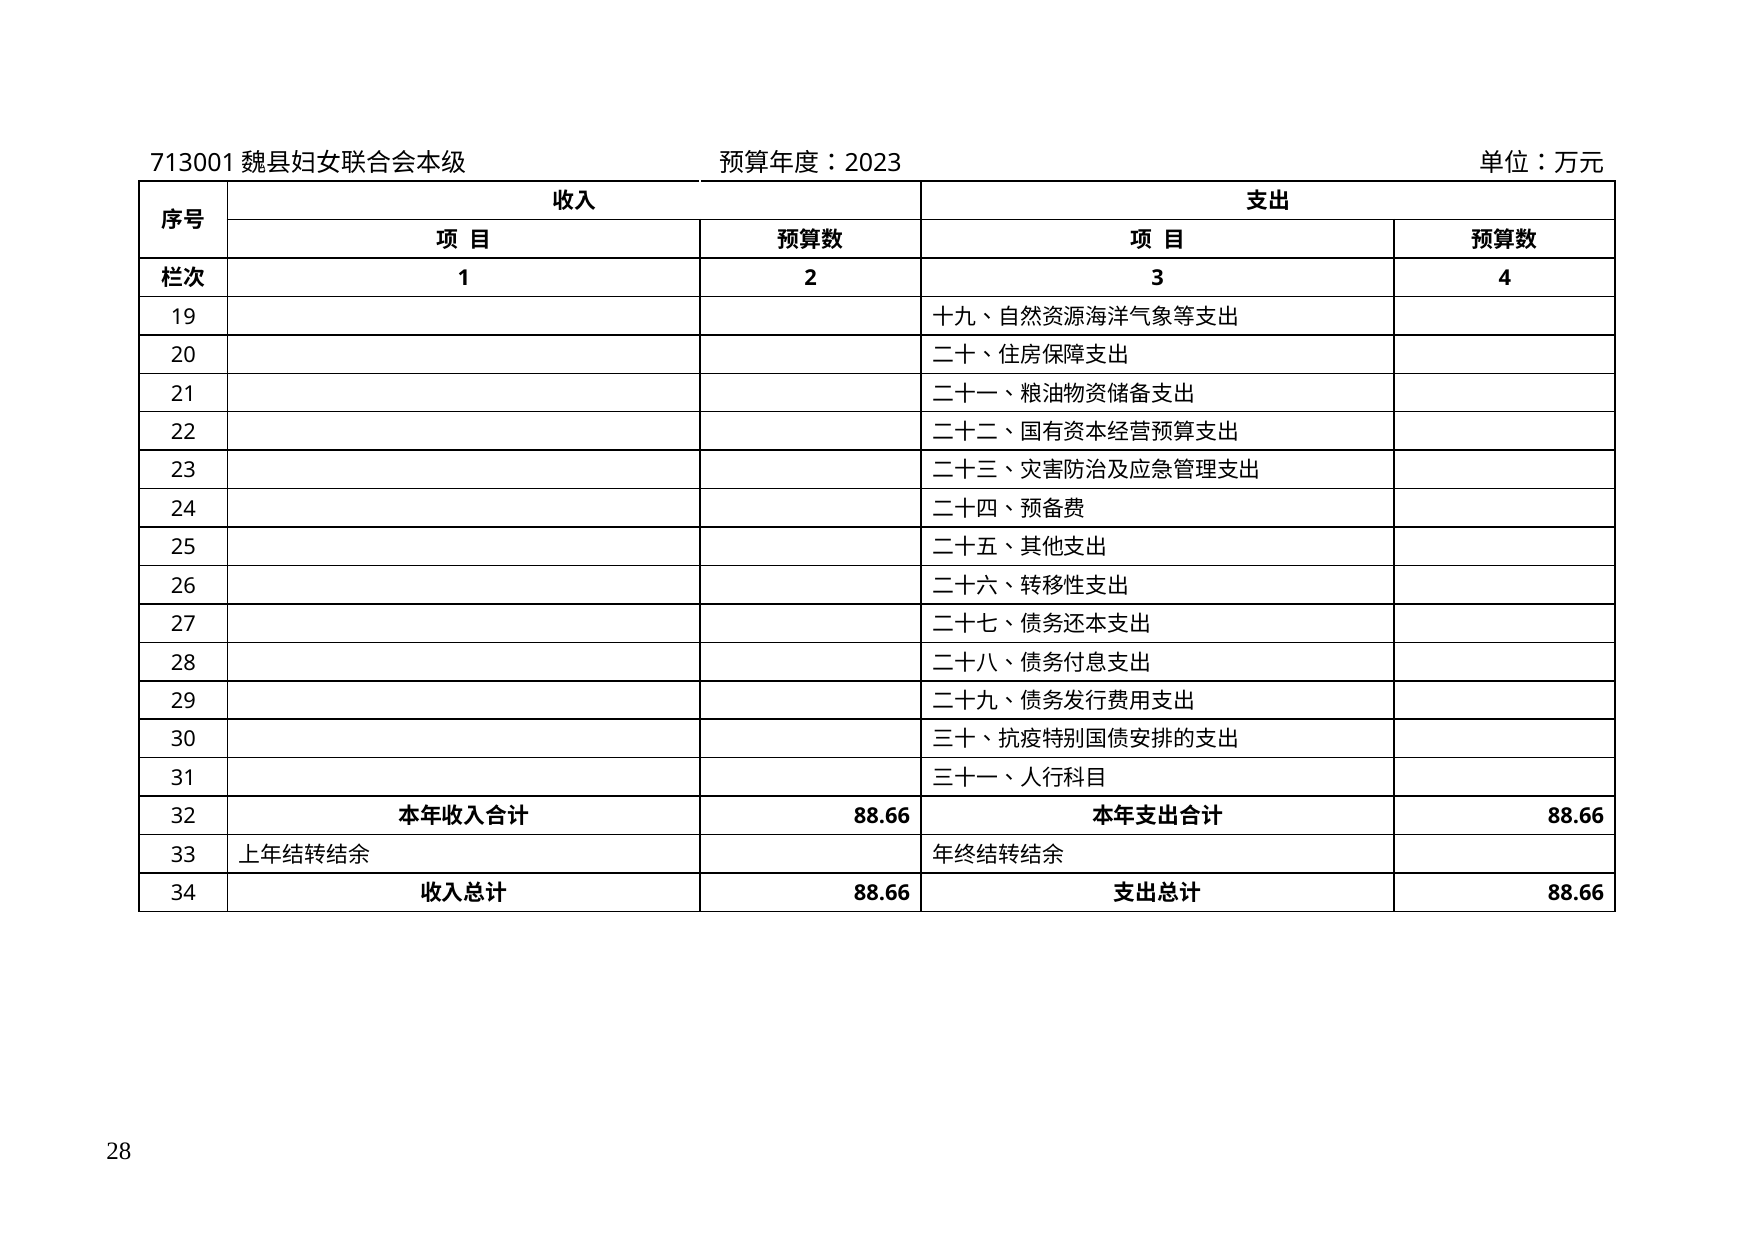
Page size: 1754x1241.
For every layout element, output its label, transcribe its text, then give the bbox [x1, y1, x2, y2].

table_cell [1395, 528, 1614, 564]
table_cell 十九、自然资源海洋气象等支出 [922, 297, 1393, 334]
table_cell [1395, 412, 1614, 449]
table_cell [228, 566, 699, 603]
table_cell [228, 605, 699, 641]
table_cell [228, 412, 699, 449]
table_cell [1395, 451, 1614, 488]
table_cell [228, 489, 699, 526]
table_cell 二十七、债务还本支出 [922, 605, 1393, 641]
table_cell 25 [140, 528, 227, 564]
table_cell 33 [140, 835, 227, 872]
table_cell 项 目 [922, 220, 1393, 257]
table_cell 支出总计 [922, 874, 1393, 911]
table_cell 88.66 [701, 874, 920, 911]
table_cell [701, 566, 920, 603]
table_cell [228, 682, 699, 718]
table_cell [1395, 720, 1614, 757]
table_cell [1395, 643, 1614, 680]
table_cell [701, 528, 920, 564]
table_cell 88.66 [1395, 874, 1614, 911]
table_cell 二十、住房保障支出 [922, 336, 1393, 372]
table_cell 二十三、灾害防治及应急管理支出 [922, 451, 1393, 488]
table_cell 19 [140, 297, 227, 334]
table_cell 20 [140, 336, 227, 372]
table_cell 1 [228, 259, 699, 296]
table_cell 29 [140, 682, 227, 718]
table_cell 32 [140, 797, 227, 834]
table_cell [701, 297, 920, 334]
table_cell [701, 451, 920, 488]
table_cell [1395, 297, 1614, 334]
table_cell [228, 336, 699, 372]
table_cell [228, 297, 699, 334]
table_cell [1395, 835, 1614, 872]
table_cell [228, 720, 699, 757]
table_cell 三十、抗疫特别国债安排的支出 [922, 720, 1393, 757]
table_cell 21 [140, 374, 227, 411]
table_cell 31 [140, 758, 227, 795]
table_cell 4 [1395, 259, 1614, 296]
table_header 单位：万元 [922, 143, 1614, 180]
table_header 预算年度：2023 [701, 143, 920, 180]
table_cell 3 [922, 259, 1393, 296]
table_cell 支出 [922, 182, 1614, 219]
table_cell 二十九、债务发行费用支出 [922, 682, 1393, 718]
table_cell [1395, 682, 1614, 718]
table_cell [701, 336, 920, 372]
table_cell 二十二、国有资本经营预算支出 [922, 412, 1393, 449]
table_cell [228, 528, 699, 564]
table_cell [1395, 336, 1614, 372]
table_cell [701, 835, 920, 872]
table_cell 二十四、预备费 [922, 489, 1393, 526]
table_cell [1395, 758, 1614, 795]
table_cell [228, 451, 699, 488]
table_cell [1395, 489, 1614, 526]
table_cell 88.66 [701, 797, 920, 834]
table_cell 三十一、人行科目 [922, 758, 1393, 795]
table_cell 26 [140, 566, 227, 603]
table_cell 2 [701, 259, 920, 296]
table_cell [701, 374, 920, 411]
table_cell 收入总计 [228, 874, 699, 911]
table_cell 本年支出合计 [922, 797, 1393, 834]
table_cell 年终结转结余 [922, 835, 1393, 872]
table_cell [1395, 374, 1614, 411]
table_cell 27 [140, 605, 227, 641]
table_cell 88.66 [1395, 797, 1614, 834]
table_cell [701, 605, 920, 641]
table_cell 23 [140, 451, 227, 488]
table_header 713001魏县妇女联合会本级 [140, 143, 699, 180]
table_cell [1395, 605, 1614, 641]
table_cell 本年收入合计 [228, 797, 699, 834]
table_cell 24 [140, 489, 227, 526]
table_cell 二十六、转移性支出 [922, 566, 1393, 603]
table_cell [701, 682, 920, 718]
table_cell [701, 412, 920, 449]
table_cell [701, 758, 920, 795]
table_cell [228, 374, 699, 411]
table_cell 二十一、粮油物资储备支出 [922, 374, 1393, 411]
table_cell [228, 643, 699, 680]
table_cell 序号 [140, 182, 227, 257]
table_cell 二十五、其他支出 [922, 528, 1393, 564]
table_cell [701, 720, 920, 757]
table_cell 栏次 [140, 259, 227, 296]
table_cell 二十八、债务付息支出 [922, 643, 1393, 680]
table_cell 预算数 [1395, 220, 1614, 257]
table_cell 30 [140, 720, 227, 757]
table_cell [701, 489, 920, 526]
table_cell 收入 [228, 182, 920, 219]
table_cell [701, 643, 920, 680]
table_cell 34 [140, 874, 227, 911]
table_cell 项 目 [228, 220, 699, 257]
table_cell [1395, 566, 1614, 603]
table_cell 预算数 [701, 220, 920, 257]
table_cell [228, 758, 699, 795]
table_cell 22 [140, 412, 227, 449]
table_cell 28 [140, 643, 227, 680]
table_cell 上年结转结余 [228, 835, 699, 872]
